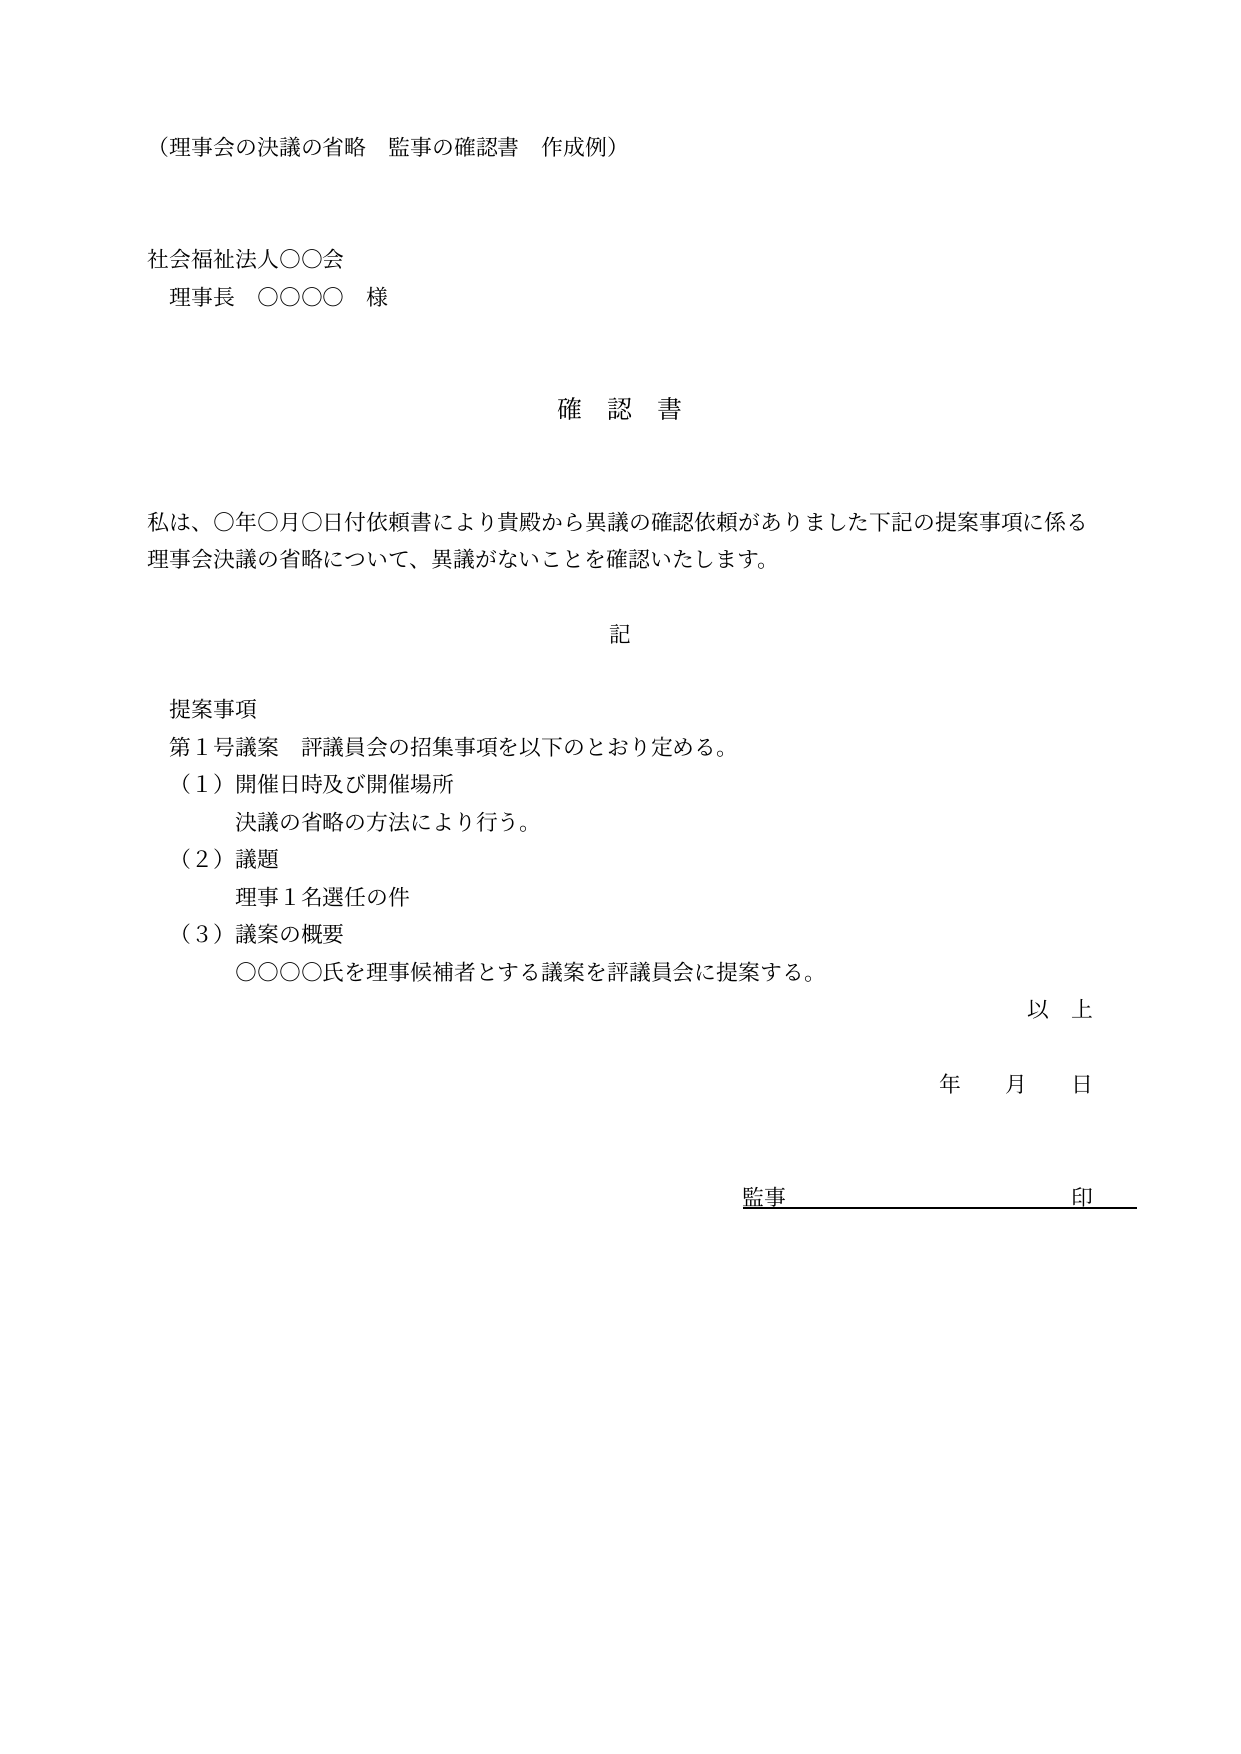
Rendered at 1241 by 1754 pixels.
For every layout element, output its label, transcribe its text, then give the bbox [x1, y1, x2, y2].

text 理事１名選任の件 [148, 877, 1092, 914]
text 記 [148, 614, 1092, 652]
text ○○○○氏を理事候補者とする議案を評議員会に提案する。 [148, 952, 1092, 989]
text 確 認 書 [148, 389, 1092, 427]
text （２）議題 [148, 839, 1092, 877]
text 社会福祉法人○○会 [148, 239, 1092, 277]
text 私は、○年○月○日付依頼書により貴殿から異議の確認依頼がありました下記の提案事項に係る理事会決議の省略について、異議がないことを確認いたします。 [148, 502, 1092, 577]
text （３）議案の概要 [148, 914, 1092, 952]
text 第１号議案 評議員会の招集事項を以下のとおり定める。 [148, 727, 1092, 764]
text 年 月 日 [148, 1064, 1092, 1102]
text 理事長 ○○○○ 様 [148, 277, 1092, 314]
text 監事 印 [148, 1177, 1092, 1214]
text 以 上 [148, 989, 1092, 1027]
text 提案事項 [148, 689, 1092, 727]
text （１）開催日時及び開催場所 [148, 764, 1092, 802]
text 決議の省略の方法により行う。 [148, 802, 1092, 839]
text （理事会の決議の省略 監事の確認書 作成例） [148, 127, 1092, 164]
